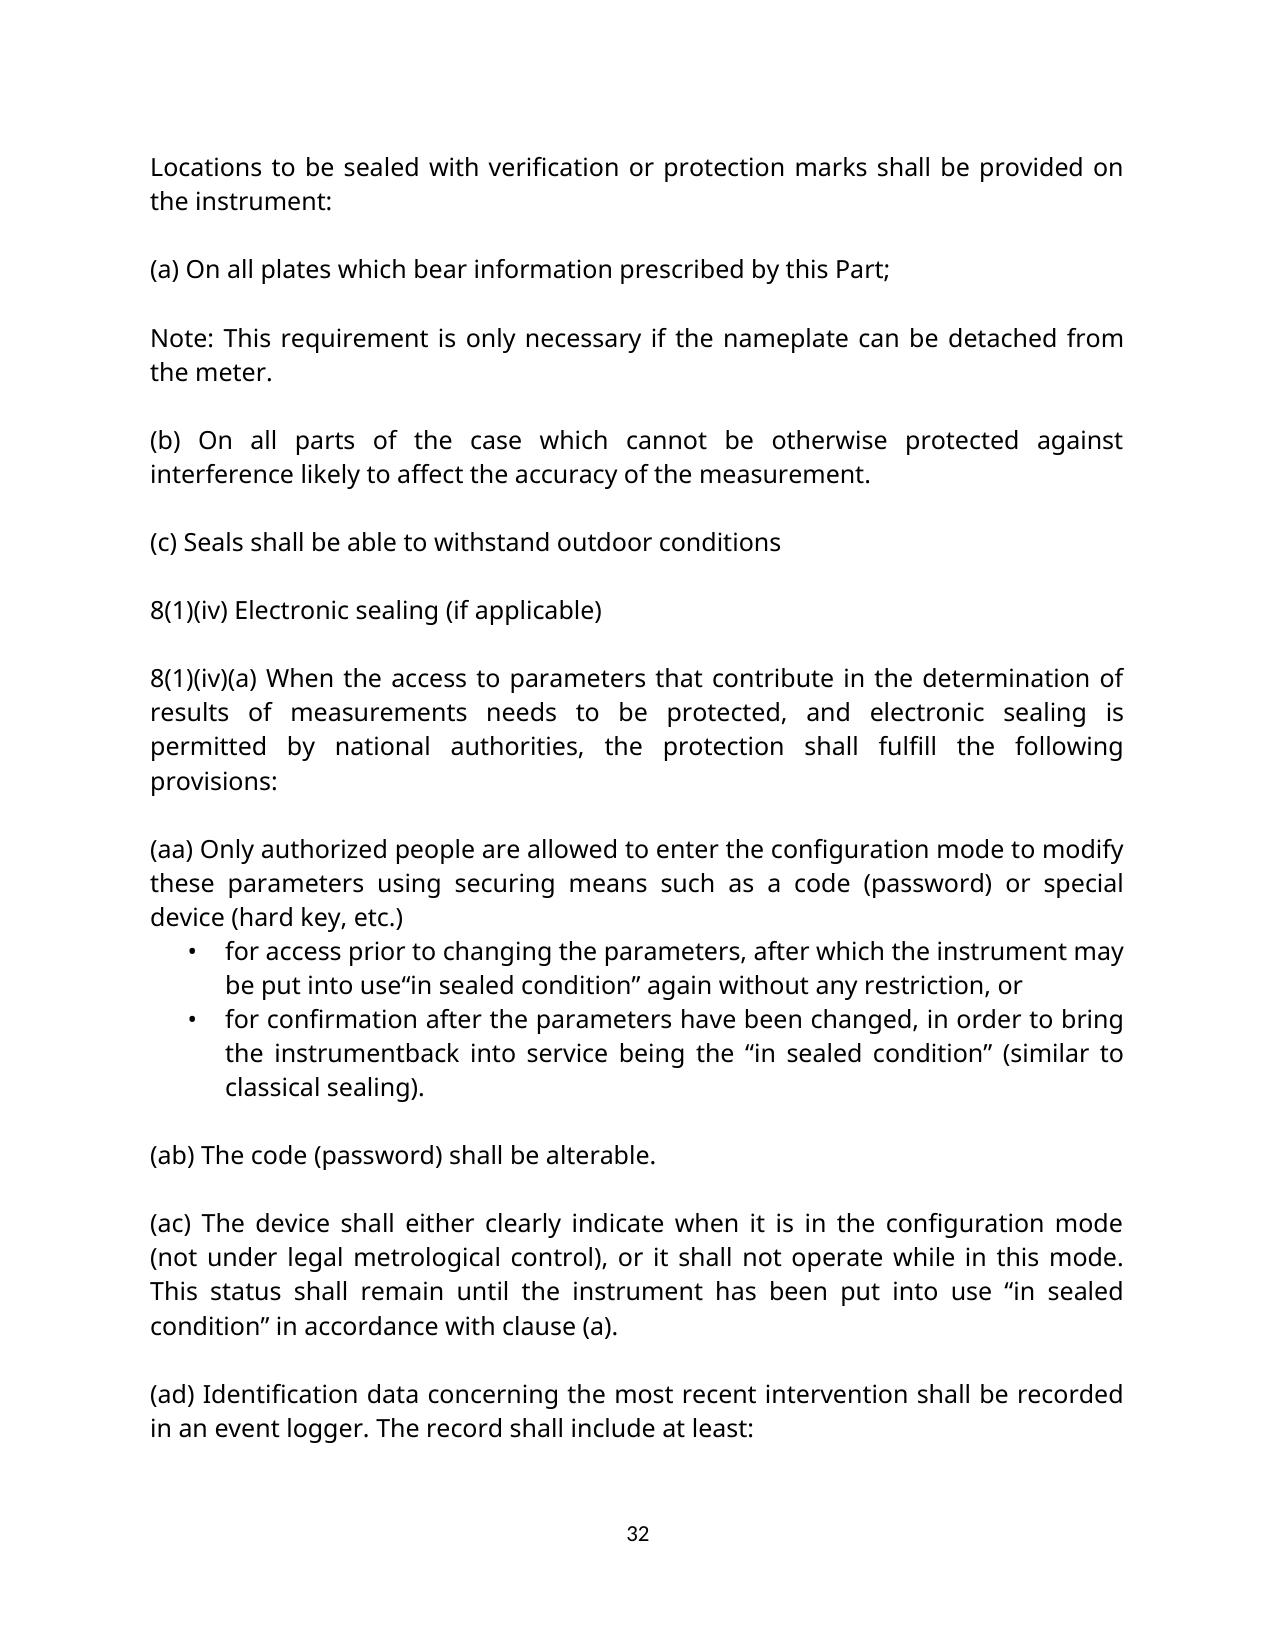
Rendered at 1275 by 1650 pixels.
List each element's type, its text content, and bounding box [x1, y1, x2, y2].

text 8(1)(iv)(a) When the access to parameters that contribute in the determination of results of measurements needs to be protected, and electronic sealing is permitted by national authorities, the protection shall fulfill the following provisions: [150, 661, 1125, 797]
text (aa) Only authorized people are allowed to enter the configuration mode to modify these parameters using securing means such as a code (password) or special device (hard key, etc.) [150, 831, 1125, 933]
list for access prior to changing the parameters, after which the instrument may be put into use“in sealed condition” again without any restriction, or [187, 933, 1125, 1002]
text (ad) Identification data concerning the most recent intervention shall be recorded in an event logger. The record shall include at least: [150, 1376, 1125, 1444]
text (c) Seals shall be able to withstand outdoor conditions [150, 525, 1125, 559]
text Locations to be sealed with verification or protection marks shall be provided on the instrument: [150, 150, 1125, 218]
text (a) On all plates which bear information prescribed by this Part; [150, 252, 1125, 286]
list for confirmation after the parameters have been changed, in order to bring the instrumentback into service being the “in sealed condition” (similar to classical sealing). [187, 1002, 1125, 1104]
text (b) On all parts of the case which cannot be otherwise protected against interference likely to affect the accuracy of the measurement. [150, 422, 1125, 491]
text (ab) The code (password) shall be alterable. [150, 1138, 1125, 1172]
text Note: This requirement is only necessary if the nameplate can be detached from the meter. [150, 320, 1125, 388]
text 8(1)(iv) Electronic sealing (if applicable) [150, 593, 1125, 627]
text (ac) The device shall either clearly indicate when it is in the configuration mode (not under legal metrological control), or it shall not operate while in this mode. This status shall remain until the instrument has been put into use “in sealed condition” in accordance with clause (a). [150, 1206, 1125, 1342]
